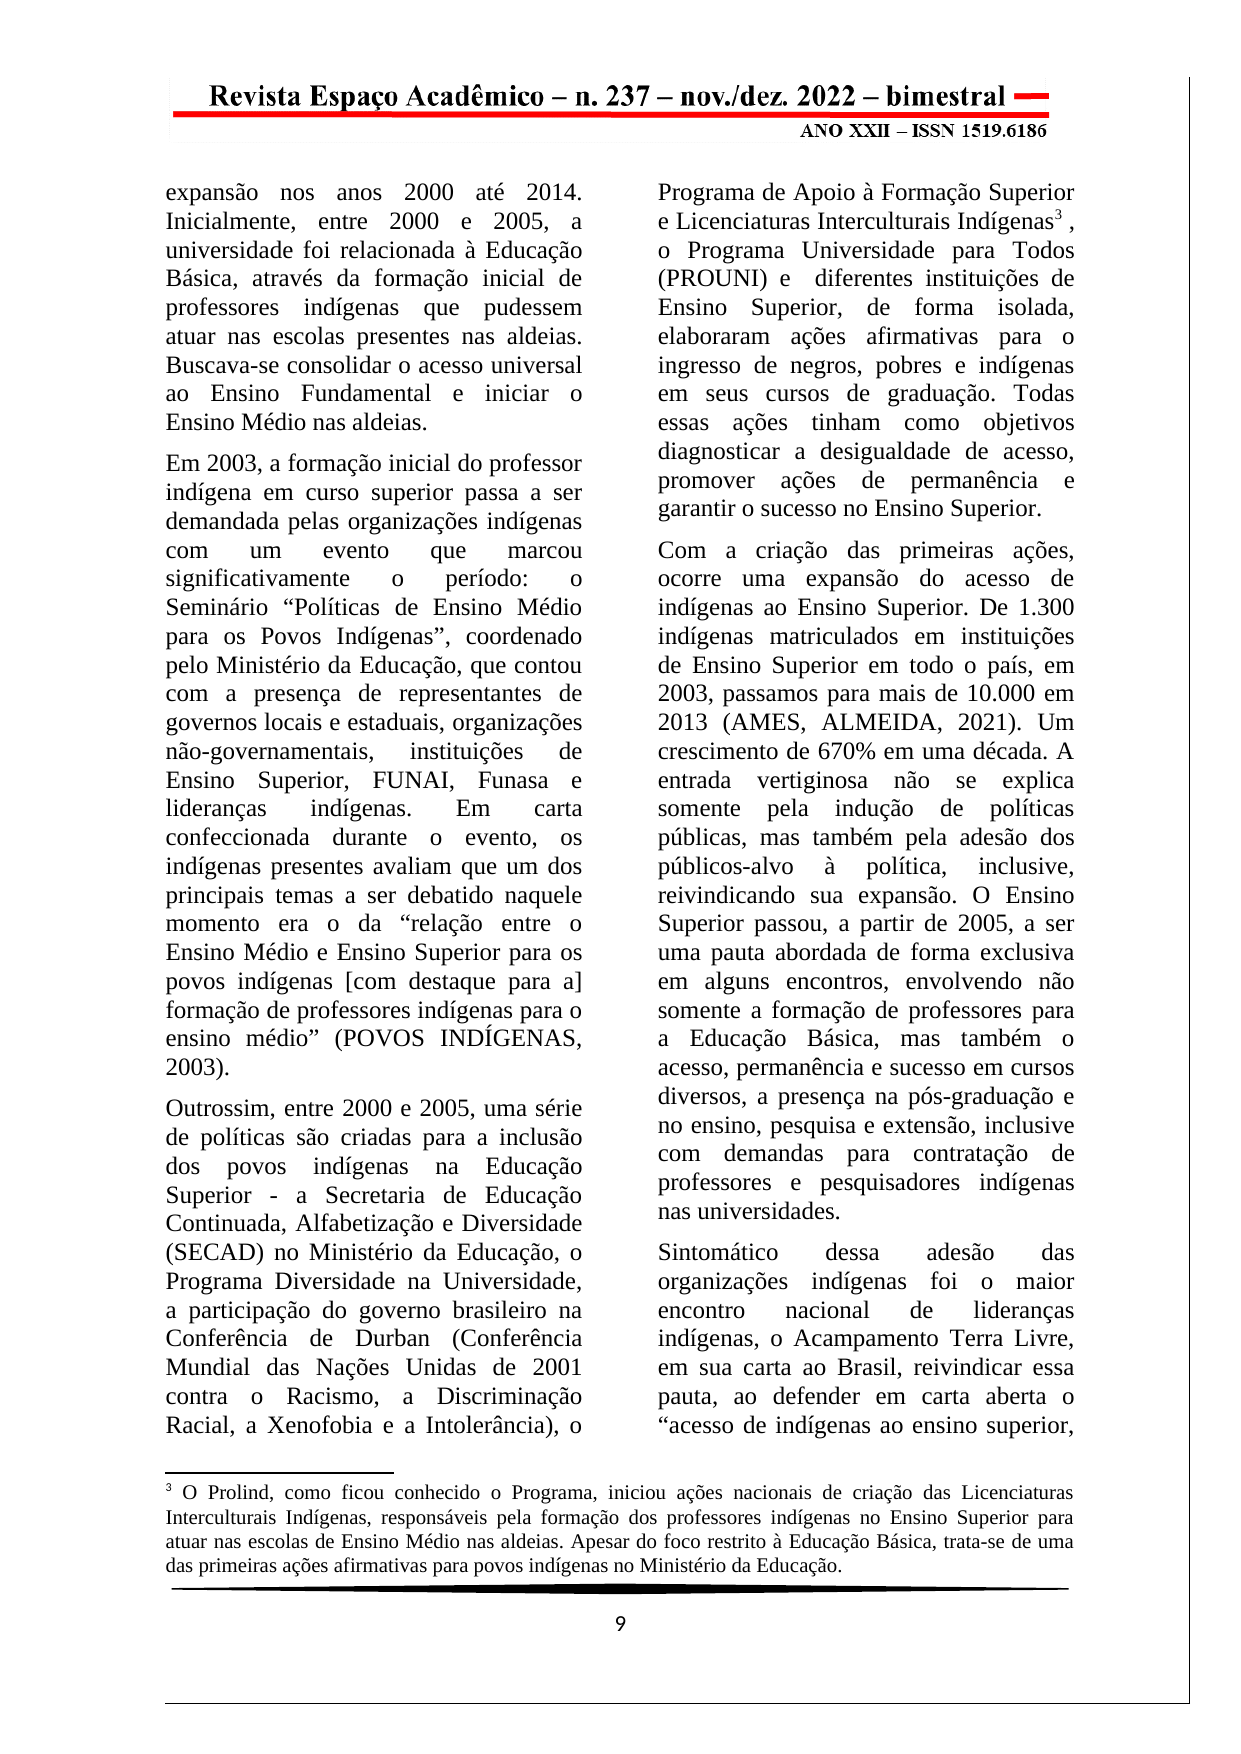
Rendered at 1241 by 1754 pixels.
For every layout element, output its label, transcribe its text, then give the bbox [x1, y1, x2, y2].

text Outrossim, entre 2000 e 2005, uma série de políticas são criadas para a inclusão dos povos indígenas na Educação Superior - a Secretaria de Educação Continuada, Alfabetização e Diversidade (SECAD) no Ministério da Educação, o Programa Diversidade na Universidade, a participação do governo brasileiro na Conferência de Durban (Conferência Mundial das Nações Unidas de 2001 contra o Racismo, a Discriminação Racial, a Xenofobia e a Intolerância), o Programa de Apoio à Formação Superior e Licenciaturas Interculturais Indígenas , o Programa Universidade para Todos (PROUNI) e diferentes instituições de Ensino Superior, de forma isolada, elaboraram ações afirmativas para o ingresso de negros, pobres e indígenas em seus cursos de graduação. Todas essas ações tinham como objetivos diagnosticar a desigualdade de acesso, promover ações de permanência e garantir o sucesso no Ensino Superior. [658, 177, 1075, 522]
picture [165, 76, 1052, 143]
text Outrossim, entre 2000 e 2005, uma série de políticas são criadas para a inclusão dos povos indígenas na Educação Superior - a Secretaria de Educação Continuada, Alfabetização e Diversidade (SECAD) no Ministério da Educação, o Programa Diversidade na Universidade, a participação do governo brasileiro na Conferência de Durban (Conferência Mundial das Nações Unidas de 2001 contra o Racismo, a Discriminação Racial, a Xenofobia e a Intolerância), o Programa de Apoio à Formação Superior e Licenciaturas Interculturais Indígenas , o Programa Universidade para Todos (PROUNI) e diferentes instituições de Ensino Superior, de forma isolada, elaboraram ações afirmativas para o ingresso de negros, pobres e indígenas em seus cursos de graduação. Todas essas ações tinham como objetivos diagnosticar a desigualdade de acesso, promover ações de permanência e garantir o sucesso no Ensino Superior. [165, 1093, 583, 1438]
text Em 2003, a formação inicial do professor indígena em curso superior passa a ser demandada pelas organizações indígenas com um evento que marcou significativamente o período: o Seminário “Políticas de Ensino Médio para os Povos Indígenas”, coordenado pelo Ministério da Educação, que contou com a presença de representantes de governos locais e estaduais, organizações não-governamentais, instituições de Ensino Superior, FUNAI, Funasa e lideranças indígenas. Em carta confeccionada durante o evento, os indígenas presentes avaliam que um dos principais temas a ser debatido naquele momento era o da “relação entre o Ensino Médio e Ensino Superior para os povos indígenas [com destaque para a] formação de professores indígenas para o ensino médio” (POVOS INDÍGENAS, 2003). [165, 448, 583, 1081]
text Com a criação das primeiras ações, ocorre uma expansão do acesso de indígenas ao Ensino Superior. De 1.300 indígenas matriculados em instituições de Ensino Superior em todo o país, em 2003, passamos para mais de 10.000 em 2013 (AMES, ALMEIDA, 2021). Um crescimento de 670% em uma década. A entrada vertiginosa não se explica somente pela indução de políticas públicas, mas também pela adesão dos públicos-alvo à política, inclusive, reivindicando sua expansão. O Ensino Superior passou, a partir de 2005, a ser uma pauta abordada de forma exclusiva em alguns encontros, envolvendo não somente a formação de professores para a Educação Básica, mas também o acesso, permanência e sucesso em cursos diversos, a presença na pós-graduação e no ensino, pesquisa e extensão, inclusive com demandas para contratação de professores e pesquisadores indígenas nas universidades. [658, 535, 1075, 1225]
